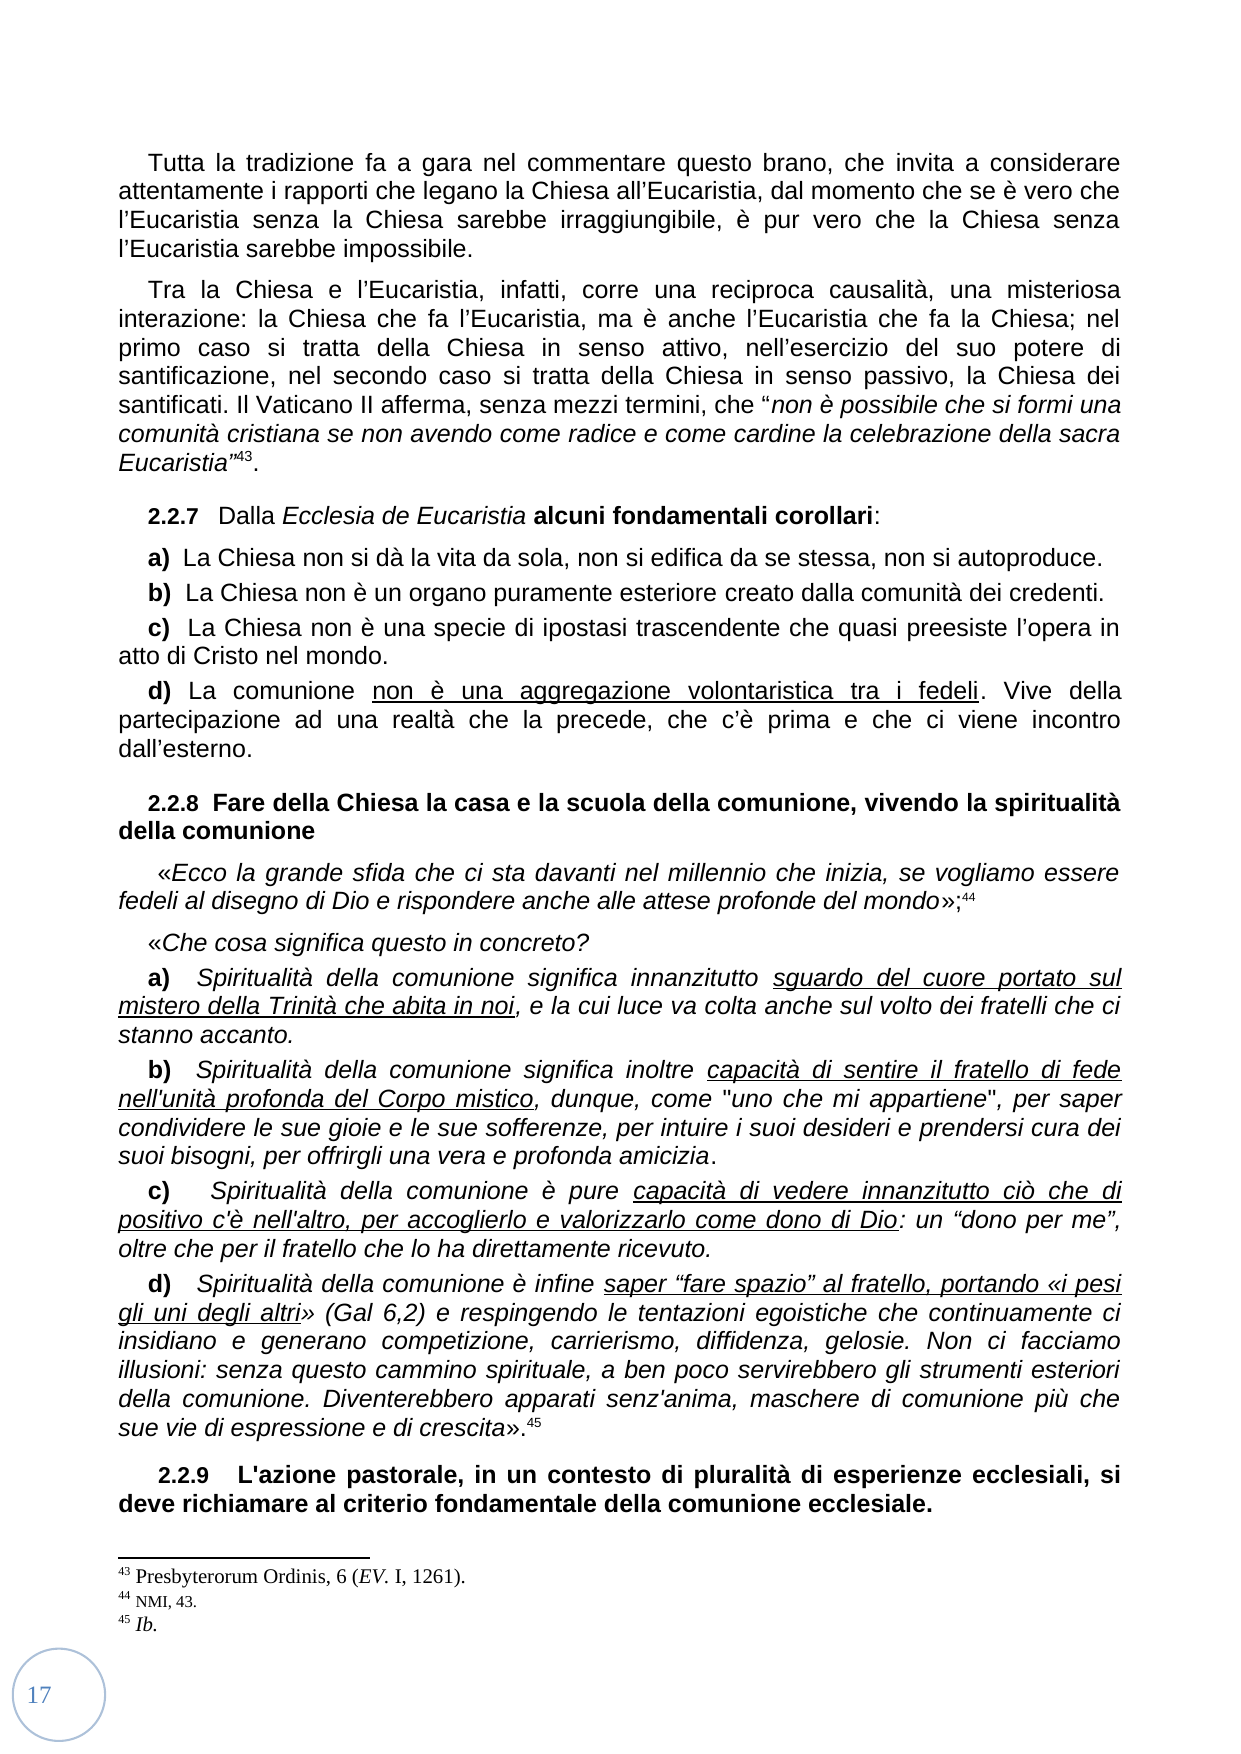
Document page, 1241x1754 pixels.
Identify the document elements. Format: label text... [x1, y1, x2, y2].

text b) Spiritualità della comunione significa inoltre capacità di sentire il fratello di fede nell'unità profonda del Corpo mistico, dunque, come "uno che mi appartiene", per saper condividere le sue gioie e le sue sofferenze, per intuire i suoi desideri e prendersi cura dei suoi bisogni, per offrirgli una vera e profonda amicizia. [118, 1055, 1122, 1170]
text 2.2.7 Dalla Ecclesia de Eucaristia alcuni fondamentali corollari: [118, 501, 1122, 530]
text d) Spiritualità della comunione è infine saper “fare spazio” al fratello, portando «i pesi gli uni degli altri» (Gal 6,2) e respingendo le tentazioni egoistiche che continuamente ci insidiano e generano competizione, carrierismo, diffidenza, gelosie. Non ci facciamo illusioni: senza questo cammino spirituale, a ben poco servirebbero gli strumenti esteriori della comunione. Diventerebbero apparati senz'anima, maschere di comunione più che sue vie di espressione e di crescita». [118, 1269, 1122, 1441]
text Tutta la tradizione fa a gara nel commentare questo brano, che invita a considerare attentamente i rapporti che legano la Chiesa all’Eucaristia, dal momento che se è vero che l’Eucaristia senza la Chiesa sarebbe irraggiungibile, è pur vero che la Chiesa senza l’Eucaristia sarebbe impossibile. [118, 148, 1122, 263]
text d) La comunione non è una aggregazione volontaristica tra i fedeli. Vive della partecipazione ad una realtà che la precede, che c’è prima e che ci viene incontro dall’esterno. [118, 676, 1122, 763]
text 2.2.8 Fare della Chiesa la casa e la scuola della comunione, vivendo la spiritualità della comunione [118, 788, 1122, 845]
text a) Spiritualità della comunione significa innanzitutto sguardo del cuore portato sul mistero della Trinità che abita in noi, e la cui luce va colta anche sul volto dei fratelli che ci stanno accanto. [118, 963, 1122, 1049]
text b) La Chiesa non è un organo puramente esteriore creato dalla comunità dei credenti. [118, 578, 1122, 606]
text «Che cosa significa questo in concreto? [118, 928, 1122, 956]
text «Ecco la grande sfida che ci sta davanti nel millennio che inizia, se vogliamo essere fedeli al disegno di Dio e rispondere anche alle attese profonde del mondo»; [118, 858, 1122, 915]
text a) La Chiesa non si dà la vita da sola, non si edifica da se stessa, non si autoproduce. [118, 543, 1122, 571]
text c) La Chiesa non è una specie di ipostasi trascendente che quasi preesiste l’opera in atto di Cristo nel mondo. [118, 613, 1122, 670]
text 2.2.9 L'azione pastorale, in un contesto di pluralità di esperienze ecclesiali, si deve richiamare al criterio fondamentale della comunione ecclesiale. [118, 1460, 1122, 1518]
text Tra la Chiesa e l’Eucaristia, infatti, corre una reciproca causalità, una misteriosa interazione: la Chiesa che fa l’Eucaristia, ma è anche l’Eucaristia che fa la Chiesa; nel primo caso si tratta della Chiesa in senso attivo, nell’esercizio del suo potere di santificazione, nel secondo caso si tratta della Chiesa in senso passivo, la Chiesa dei santificati. Il Vaticano II afferma, senza mezzi termini, che “non è possibile che si formi una comunità cristiana se non avendo come radice e come cardine la celebrazione della sacra Eucaristia”. [118, 275, 1122, 476]
text c) Spiritualità della comunione è pure capacità di vedere innanzitutto ciò che di positivo c'è nell'altro, per accoglierlo e valorizzarlo come dono di Dio: un “dono per me”, oltre che per il fratello che lo ha direttamente ricevuto. [118, 1176, 1122, 1263]
